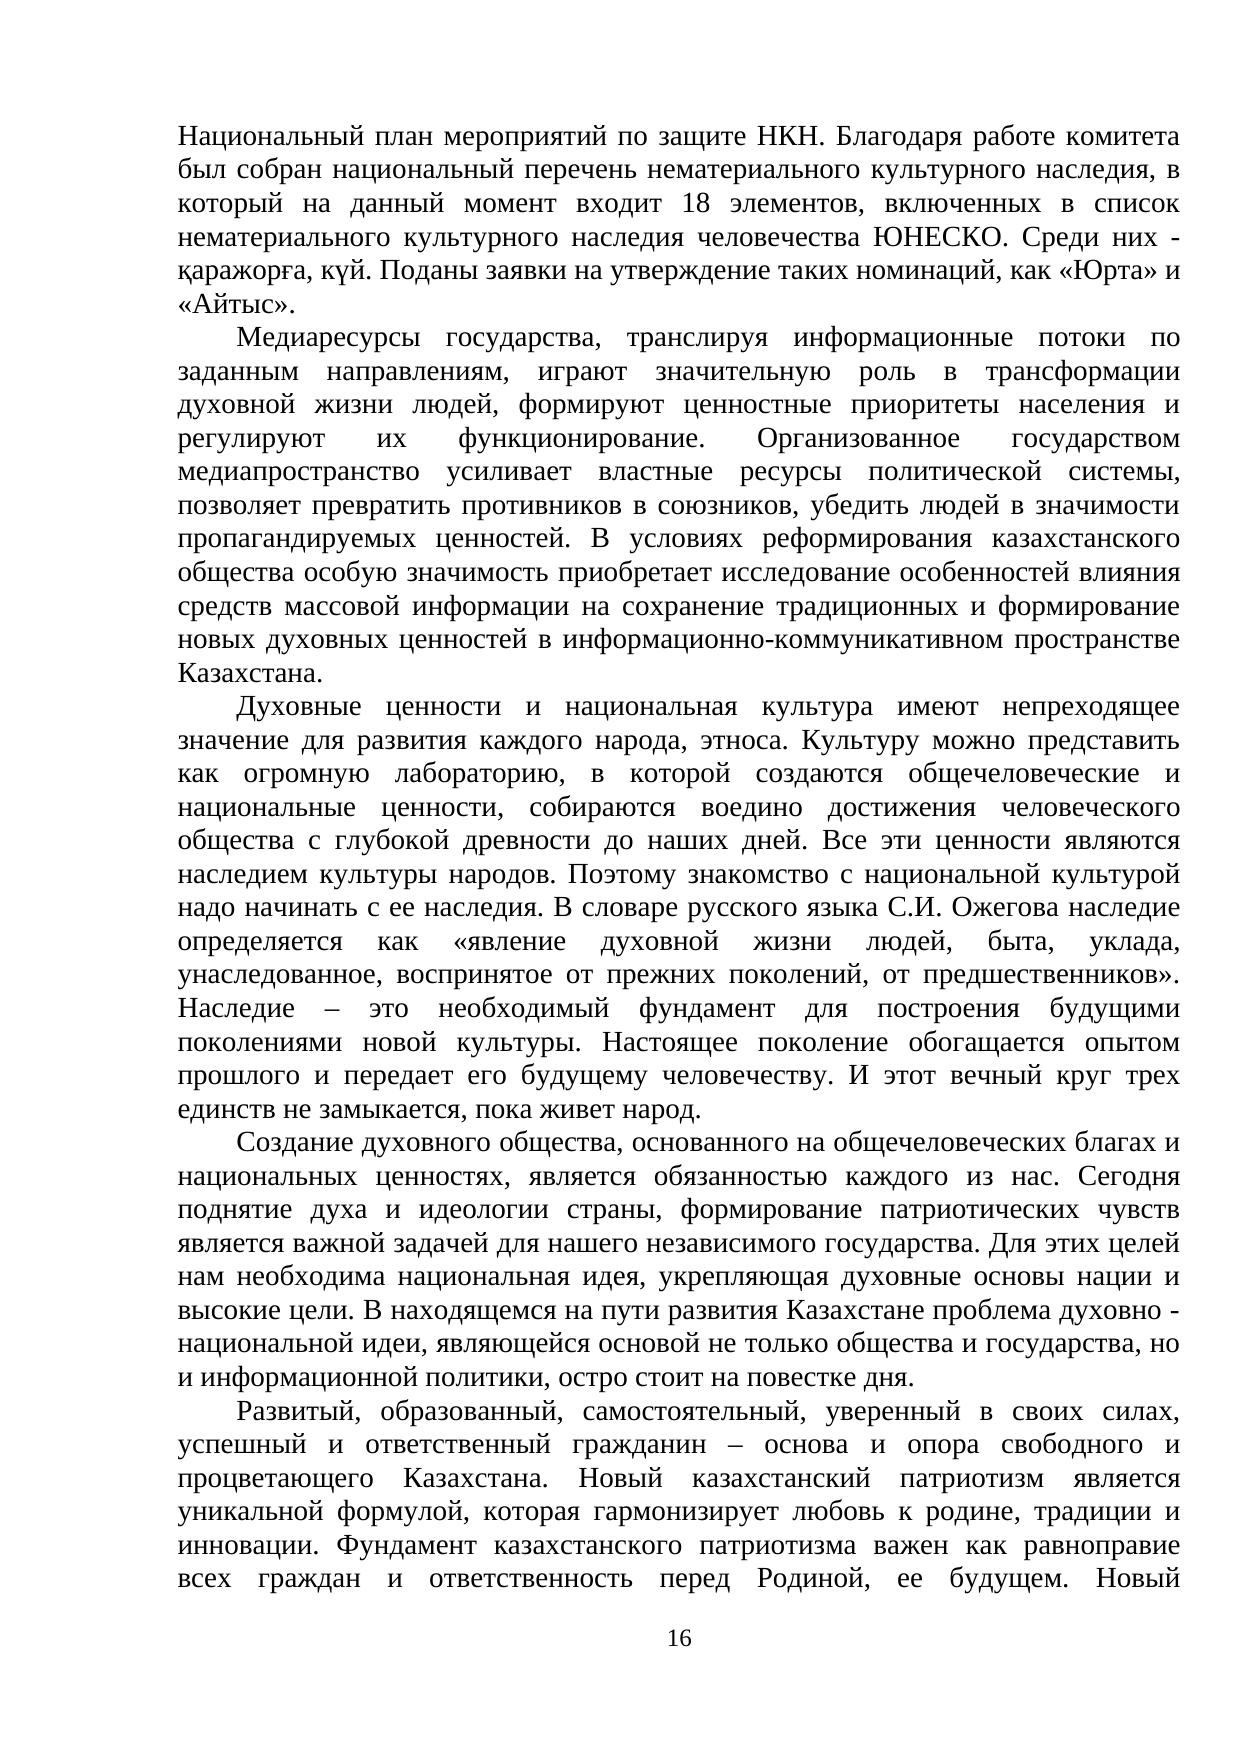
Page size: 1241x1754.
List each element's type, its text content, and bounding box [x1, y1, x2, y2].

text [177, 118, 1181, 319]
text Медиаресурсы государства, транслируя информационные потоки по заданным направлениям, играют значительную роль в трансформации духовной жизни людей, формируют ценностные приоритеты населения и регулируют их функционирование. Организованное государством медиапространство усиливает властные ресурсы политической системы, позволяет превратить противников в союзников, убедить людей в значимости пропагандируемых ценностей. В условиях реформирования казахстанского общества особую значимость приобретает исследование особенностей влияния средств массовой информации на сохранение традиционных и формирование новых духовных ценностей в информационно-коммуникативном пространстве Казахстана. [177, 319, 1181, 688]
text Духовные ценности и национальная культура имеют непреходящее значение для развития каждого народа, этноса. Культуру можно представить как огромную лабораторию, в которой создаются общечеловеческие и национальные ценности, собираются воедино достижения человеческого общества с глубокой древности до наших дней. Все эти ценности являются наследием культуры народов. Поэтому знакомство с национальной культурой надо начинать с ее наследия. В словаре русского языка С.И. Ожегова наследие определяется как «явление духовной жизни людей, быта, уклада, унаследованное, воспринятое от прежних поколений, от предшественников». Наследие – это необходимый фундамент для построения будущими поколениями новой культуры. Настоящее поколение обогащается опытом прошлого и передает его будущему человечеству. И этот вечный круг трех единств не замыкается, пока живет народ. [177, 688, 1181, 1124]
text Создание духовного общества, основанного на общечеловеческих благах и национальных ценностях, является обязанностью каждого из нас. Сегодня поднятие духа и идеологии страны, формирование патриотических чувств является важной задачей для нашего независимого государства. Для этих целей нам необходима национальная идея, укрепляющая духовные основы нации и высокие цели. В находящемся на пути развития Казахстане проблема духовно - национальной идеи, являющейся основой не только общества и государства, но и информационной политики, остро стоит на повестке дня. [177, 1124, 1181, 1393]
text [177, 1393, 1181, 1594]
